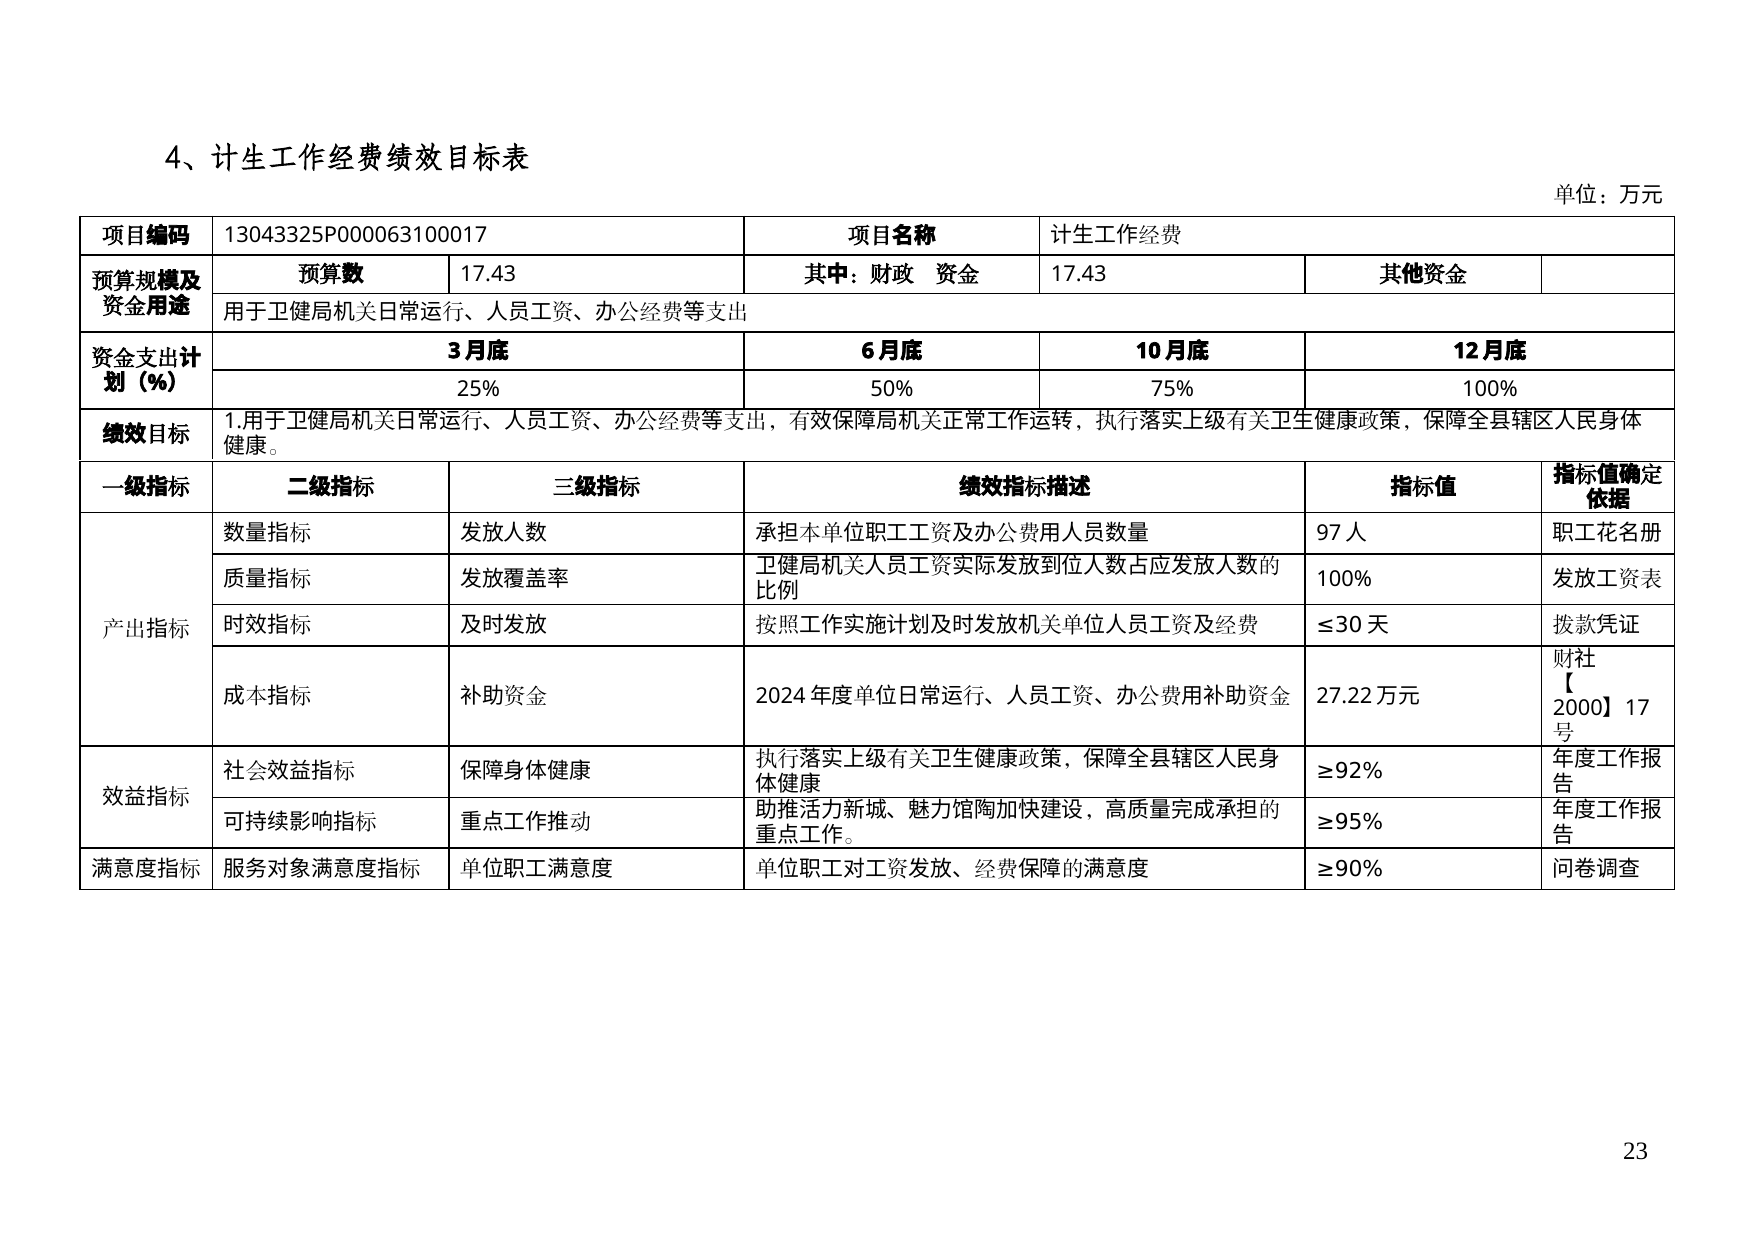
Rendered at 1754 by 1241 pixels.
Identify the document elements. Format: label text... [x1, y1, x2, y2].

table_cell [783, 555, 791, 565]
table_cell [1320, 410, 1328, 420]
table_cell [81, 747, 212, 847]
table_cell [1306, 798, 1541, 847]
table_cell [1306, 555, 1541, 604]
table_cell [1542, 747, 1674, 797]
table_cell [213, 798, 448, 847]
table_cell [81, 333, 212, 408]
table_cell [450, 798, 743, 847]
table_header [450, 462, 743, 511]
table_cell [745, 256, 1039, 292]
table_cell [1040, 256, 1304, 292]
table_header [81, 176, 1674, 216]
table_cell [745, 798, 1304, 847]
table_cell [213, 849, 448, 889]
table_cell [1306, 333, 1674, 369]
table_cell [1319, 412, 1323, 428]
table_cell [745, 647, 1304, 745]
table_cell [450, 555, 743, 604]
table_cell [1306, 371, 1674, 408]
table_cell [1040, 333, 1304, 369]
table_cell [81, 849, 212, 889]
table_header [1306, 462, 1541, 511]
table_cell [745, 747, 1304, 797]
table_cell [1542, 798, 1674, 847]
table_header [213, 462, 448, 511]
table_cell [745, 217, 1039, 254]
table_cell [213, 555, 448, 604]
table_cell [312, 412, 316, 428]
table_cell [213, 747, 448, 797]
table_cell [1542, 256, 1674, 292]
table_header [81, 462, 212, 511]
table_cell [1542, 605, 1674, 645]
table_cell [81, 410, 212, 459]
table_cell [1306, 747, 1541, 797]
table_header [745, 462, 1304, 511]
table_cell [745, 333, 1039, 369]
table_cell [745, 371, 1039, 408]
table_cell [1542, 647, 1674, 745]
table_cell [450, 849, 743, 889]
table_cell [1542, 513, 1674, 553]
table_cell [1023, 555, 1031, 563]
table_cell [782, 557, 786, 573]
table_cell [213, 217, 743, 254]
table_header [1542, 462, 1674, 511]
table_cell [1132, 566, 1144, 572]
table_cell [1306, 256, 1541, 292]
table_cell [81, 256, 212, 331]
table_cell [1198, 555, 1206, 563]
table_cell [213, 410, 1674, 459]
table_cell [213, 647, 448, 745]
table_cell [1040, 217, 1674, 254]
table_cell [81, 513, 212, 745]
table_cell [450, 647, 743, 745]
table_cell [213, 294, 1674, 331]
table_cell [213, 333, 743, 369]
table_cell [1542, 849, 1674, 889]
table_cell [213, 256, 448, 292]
text 4、计生工作经费绩效目标表 [106, 142, 1648, 174]
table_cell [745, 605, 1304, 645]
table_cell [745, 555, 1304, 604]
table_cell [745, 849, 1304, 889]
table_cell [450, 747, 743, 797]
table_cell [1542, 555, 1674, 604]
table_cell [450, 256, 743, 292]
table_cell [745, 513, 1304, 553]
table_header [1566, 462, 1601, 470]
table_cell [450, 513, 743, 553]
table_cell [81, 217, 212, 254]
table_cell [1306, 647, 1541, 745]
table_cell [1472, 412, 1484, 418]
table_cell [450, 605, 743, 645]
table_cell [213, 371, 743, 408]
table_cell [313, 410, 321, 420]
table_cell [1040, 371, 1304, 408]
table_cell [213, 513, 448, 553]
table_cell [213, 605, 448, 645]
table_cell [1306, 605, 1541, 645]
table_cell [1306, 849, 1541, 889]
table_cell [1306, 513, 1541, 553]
